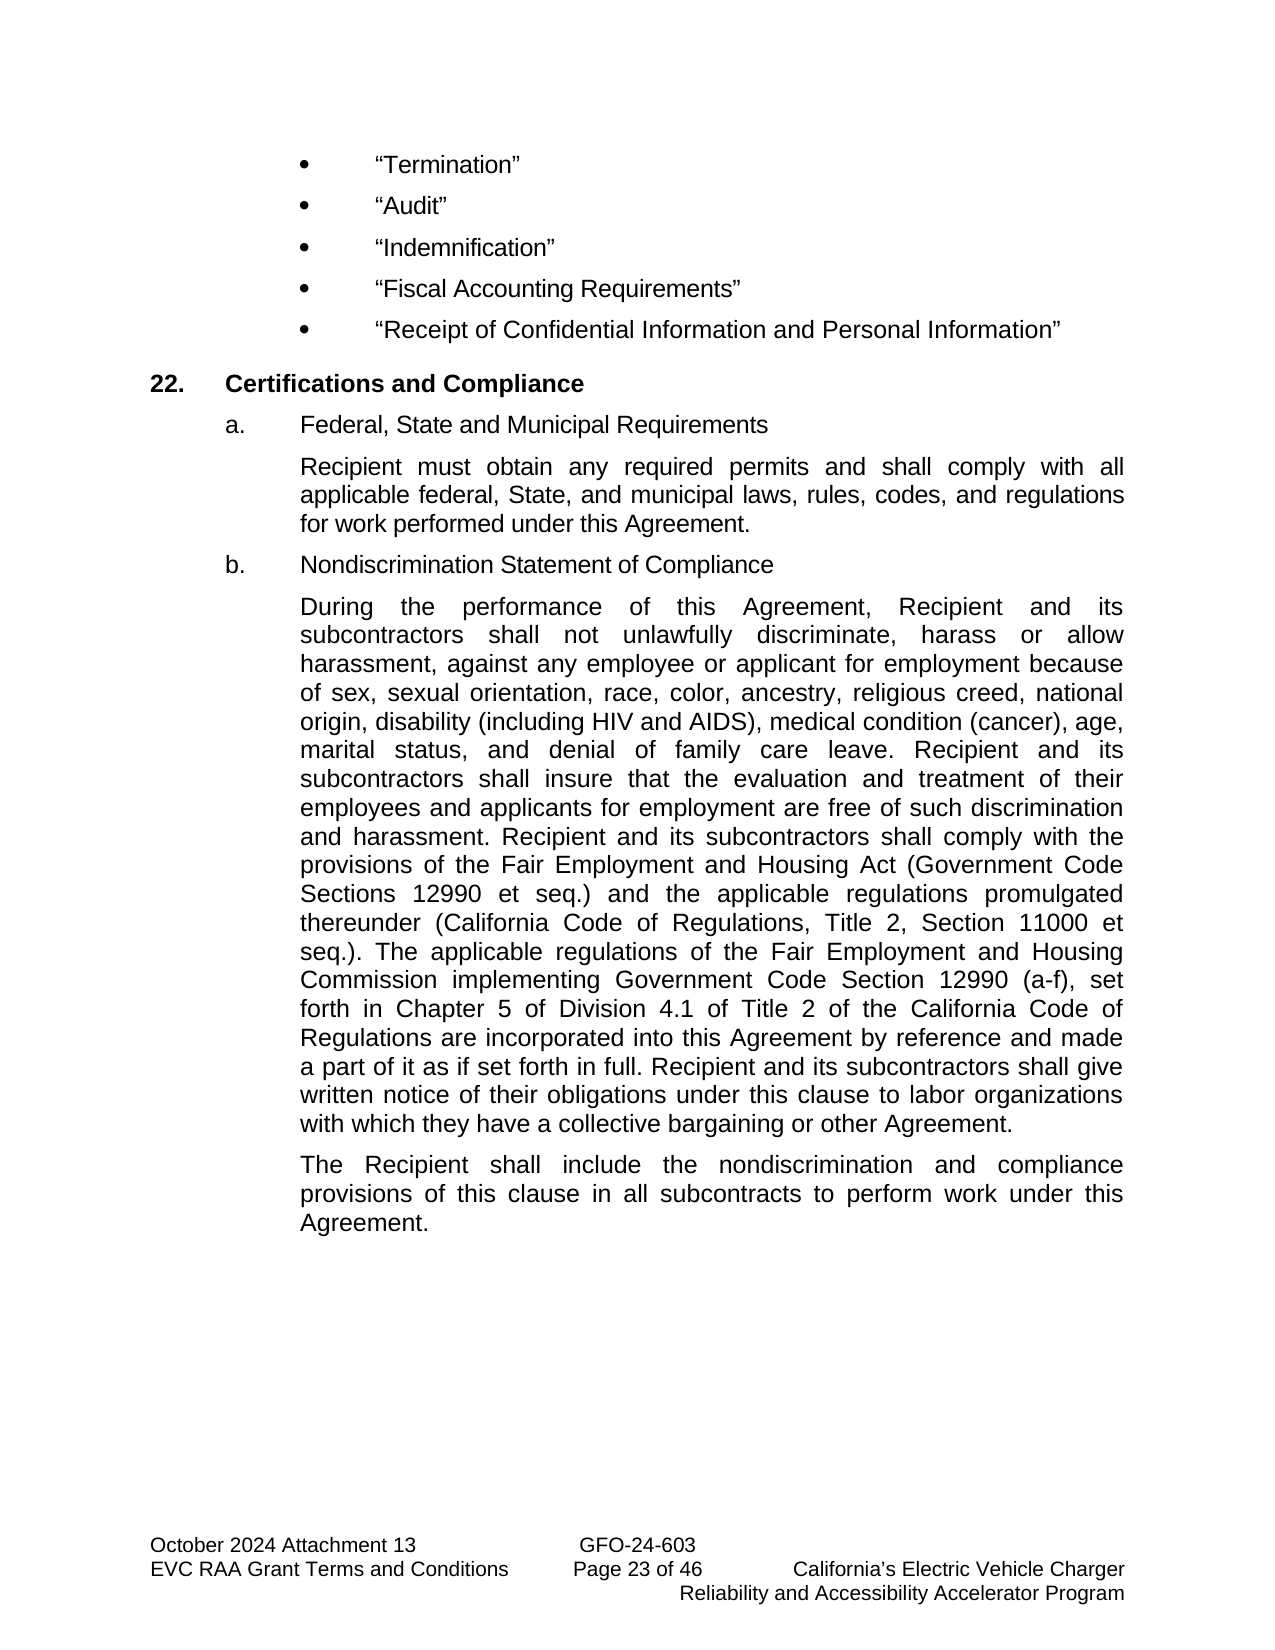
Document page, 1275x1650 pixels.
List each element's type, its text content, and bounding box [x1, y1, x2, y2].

list “Audit” [300, 191, 1125, 220]
subtitle b. Nondiscrimination Statement of Compliance [225, 551, 1125, 579]
text Recipient must obtain any required permits and shall comply with all applicable federal, State, and municipal laws, rules, codes, and regulations for work performed under this Agreement. [300, 452, 1125, 538]
list “Fiscal Accounting Requirements” [300, 274, 1125, 303]
list “Receipt of Confidential Information and Personal Information” [300, 315, 1125, 344]
text During the performance of this Agreement, Recipient and its subcontractors shall not unlawfully discriminate, harass or allow harassment, against any employee or applicant for employment because of sex, sexual orientation, race, color, ancestry, religious creed, national origin, disability (including HIV and AIDS), medical condition (cancer), age, marital status, and denial of family care leave. Recipient and its subcontractors shall insure that the evaluation and treatment of their employees and applicants for employment are free of such discrimination and harassment. Recipient and its subcontractors shall comply with the provisions of the Fair Employment and Housing Act (Government Code Sections 12990 et seq.) and the applicable regulations promulgated thereunder (California Code of Regulations, Title 2, Section 11000 et seq.). The applicable regulations of the Fair Employment and Housing Commission implementing Government Code Section 12990 (a-f), set forth in Chapter 5 of Division 4.1 of Title 2 of the California Code of Regulations are incorporated into this Agreement by reference and made a part of it as if set forth in full. Recipient and its subcontractors shall give written notice of their obligations under this clause to labor organizations with which they have a collective bargaining or other Agreement. [300, 592, 1125, 1138]
text The Recipient shall include the nondiscrimination and compliance provisions of this clause in all subcontracts to perform work under this Agreement. [300, 1151, 1125, 1237]
list “Indemnification” [300, 233, 1125, 262]
subtitle Certifications and Compliance [150, 369, 1125, 398]
list “Termination” [300, 150, 1125, 179]
list Federal, State and Municipal Requirements [225, 411, 1125, 439]
